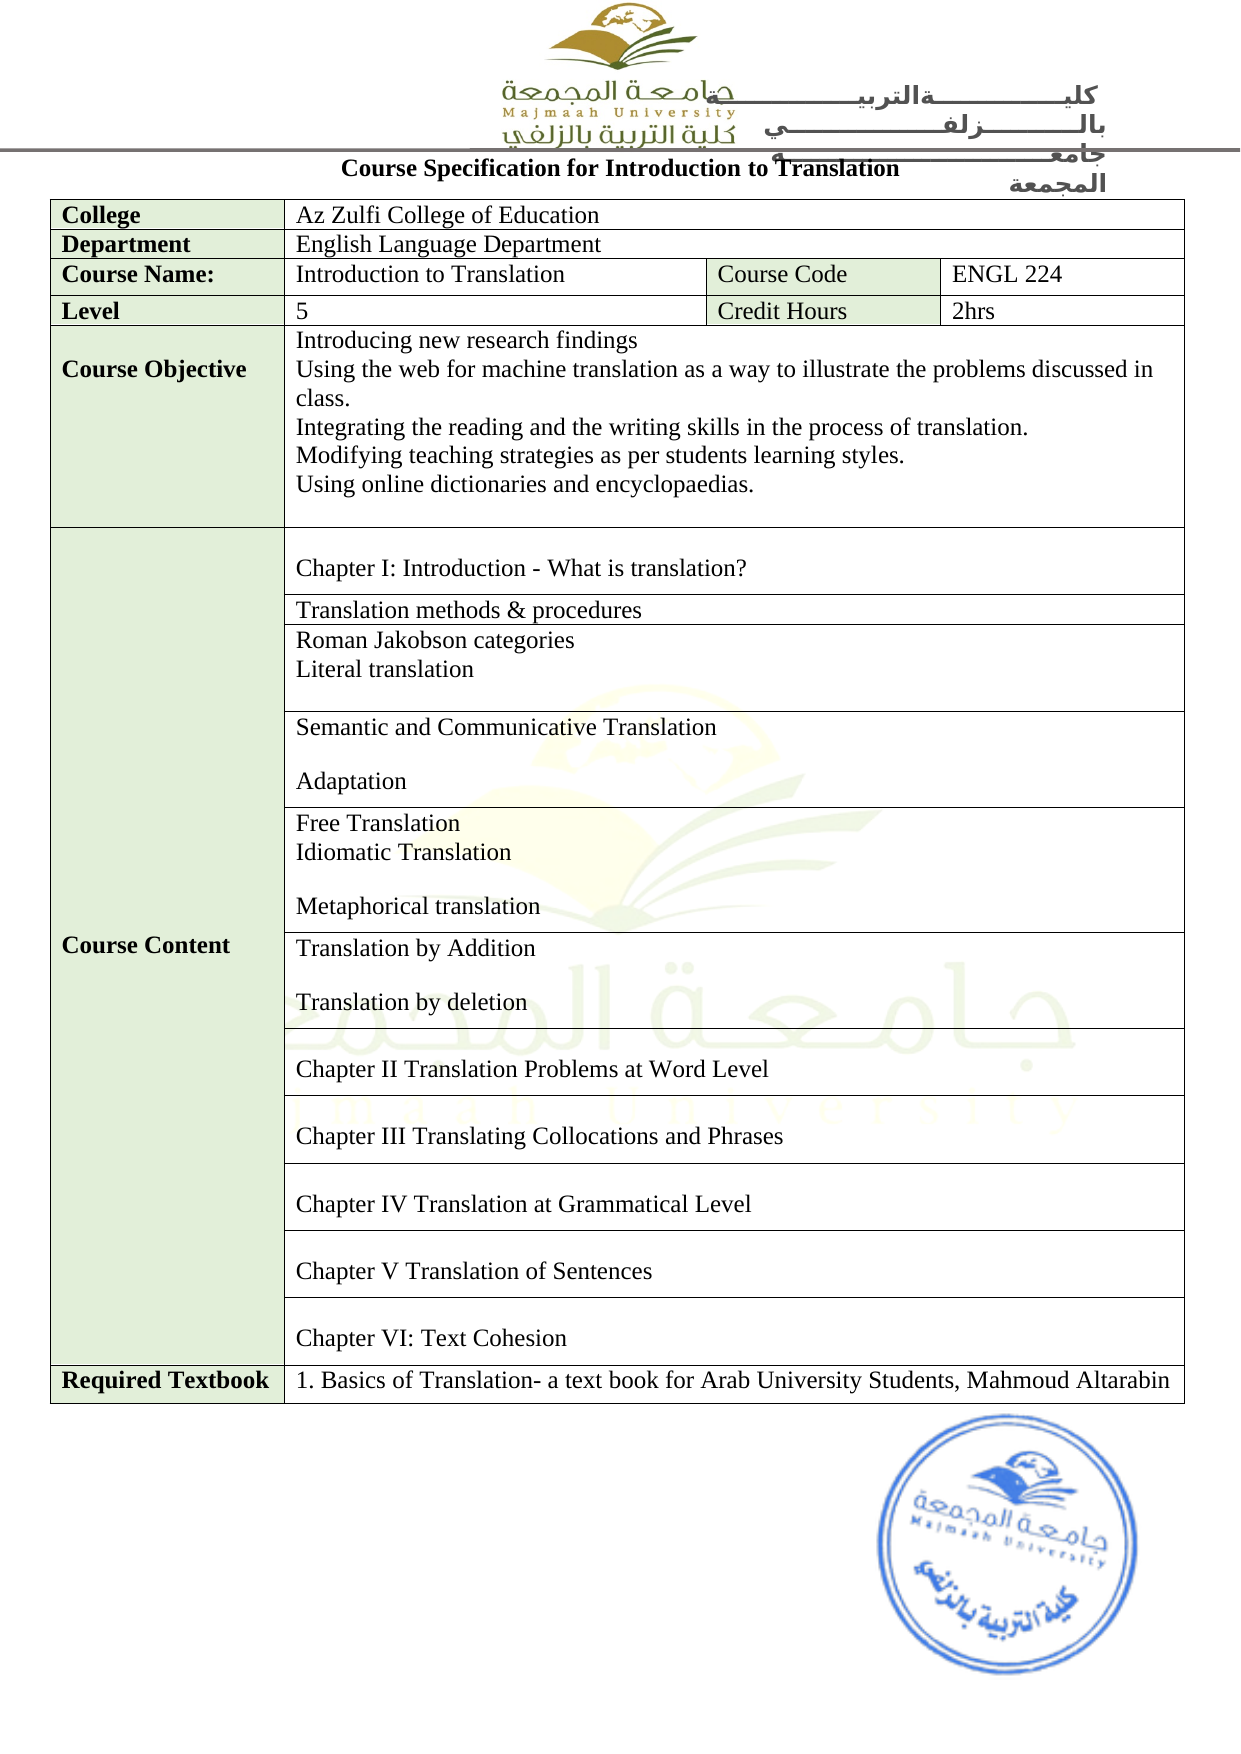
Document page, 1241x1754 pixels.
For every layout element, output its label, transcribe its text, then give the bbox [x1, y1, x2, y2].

table_cell Chapter V Translation of Sentences [285, 1231, 1184, 1297]
picture [482, 0, 754, 148]
table_cell Introducing new research findings Using the web for machine translation as a way to illustrate the problems discussed in class. Integrating the reading and the writing skills in the process of translation. Modifying teaching strategies as per students learning styles. Using online dictionaries and encyclopaedias. [285, 326, 1184, 527]
table_header Az Zulfi College of Education [285, 200, 1184, 228]
table_cell English Language Department [285, 230, 1184, 258]
table_cell Free Translation Idiomatic Translation Metaphorical translation [285, 808, 1184, 932]
table_cell Roman Jakobson categories Literal translation [285, 625, 1184, 711]
table_cell Required Textbook [51, 1366, 284, 1403]
table_cell Introduction to Translation [285, 259, 706, 295]
table_cell Chapter IV Translation at Grammatical Level [285, 1164, 1184, 1230]
table_cell Translation methods & procedures [285, 595, 1184, 624]
table_cell Course Objective [51, 326, 284, 527]
picture [875, 1410, 1146, 1680]
table_cell Chapter I: Introduction - What is translation? [285, 528, 1184, 594]
text Course Specification for Introduction to Translation [118, 152, 1122, 182]
table_cell Chapter III Translating Collocations and Phrases [285, 1096, 1184, 1163]
table_cell Chapter VI: Text Cohesion [285, 1298, 1184, 1364]
table_cell Level [51, 296, 284, 324]
table_cell Course Name: [51, 259, 284, 295]
table_cell Course Content [51, 528, 284, 1364]
table_cell 1. Basics of Translation- a text book for Arab University Students, Mahmoud Altarabin [285, 1366, 1184, 1403]
table_cell Chapter II Translation Problems at Word Level [285, 1029, 1184, 1095]
table_cell 5 [285, 296, 706, 324]
table_cell Credit Hours [707, 296, 940, 324]
table_cell Department [51, 230, 284, 258]
table_cell 2hrs [941, 296, 1184, 324]
table_cell Translation by Addition Translation by deletion [285, 933, 1184, 1028]
table_cell Course Code [707, 259, 940, 295]
table_cell ENGL 224 [941, 259, 1184, 295]
table_cell Semantic and Communicative Translation Adaptation [285, 712, 1184, 807]
table_header College [51, 200, 284, 228]
